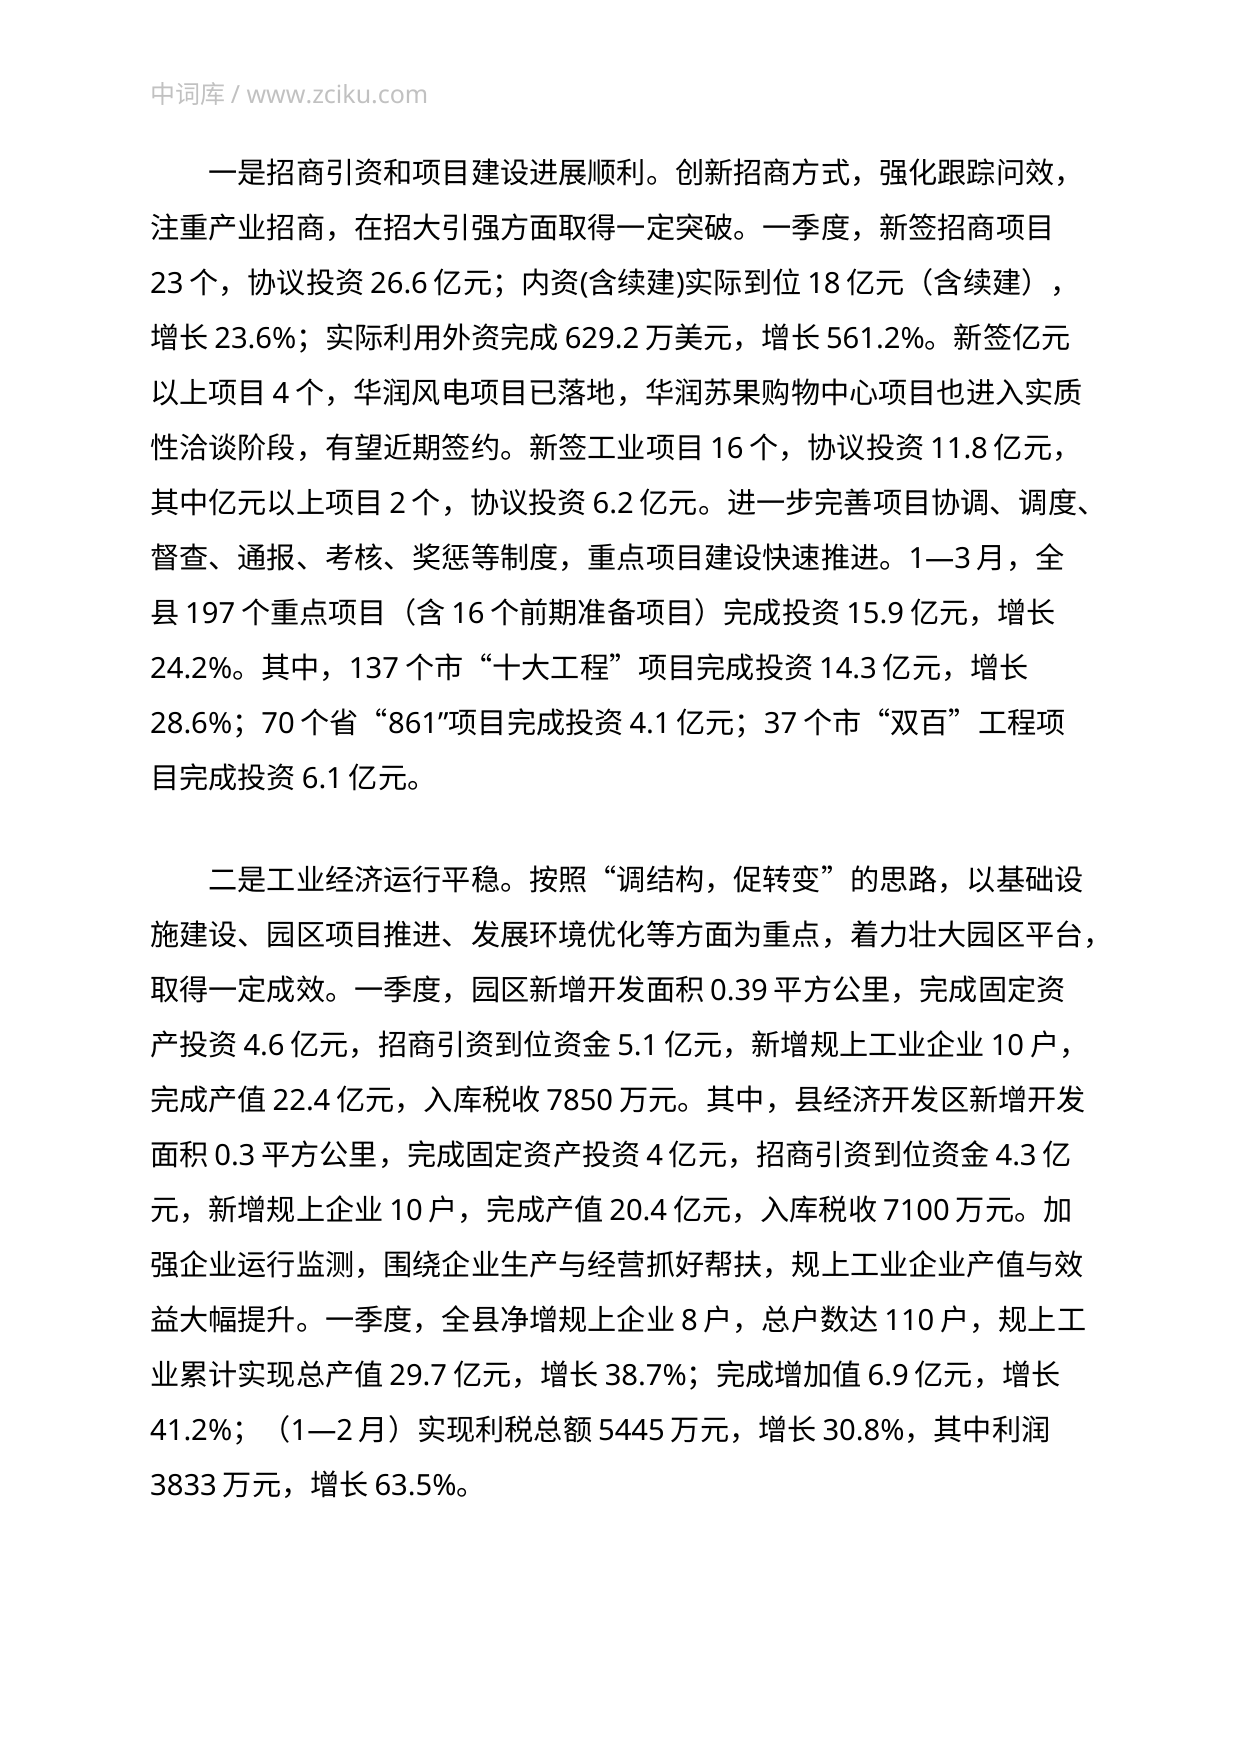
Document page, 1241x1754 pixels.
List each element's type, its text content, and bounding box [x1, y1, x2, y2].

text 一是招商引资和项目建设进展顺利。创新招商方式，强化跟踪问效，注重产业招商，在招大引强方面取得一定突破。一季度，新签招商项目23个，协议投资26.6亿元；内资(含续建)实际到位18亿元（含续建），增长23.6%；实际利用外资完成629.2万美元，增长561.2%。新签亿元以上项目4个，华润风电项目已落地，华润苏果购物中心项目也进入实质性洽谈阶段，有望近期签约。新签工业项目16个，协议投资11.8亿元，其中亿元以上项目2个，协议投资6.2亿元。进一步完善项目协调、调度、督查、通报、考核、奖惩等制度，重点项目建设快速推进。1—3月，全县197个重点项目（含16个前期准备项目）完成投资15.9亿元，增长24.2%。其中，137个市“十大工程”项目完成投资14.3亿元，增长28.6%；70个省“861”项目完成投资4.1亿元；37个市“双百”工程项目完成投资6.1亿元。 [150, 150, 1090, 797]
text 二是工业经济运行平稳。按照“调结构，促转变”的思路，以基础设施建设、园区项目推进、发展环境优化等方面为重点，着力壮大园区平台，取得一定成效。一季度，园区新增开发面积0.39平方公里，完成固定资产投资4.6亿元，招商引资到位资金5.1亿元，新增规上工业企业10户，完成产值22.4亿元，入库税收7850万元。其中，县经济开发区新增开发面积0.3平方公里，完成固定资产投资4亿元，招商引资到位资金4.3亿元，新增规上企业10户，完成产值20.4亿元，入库税收7100万元。加强企业运行监测，围绕企业生产与经营抓好帮扶，规上工业企业产值与效益大幅提升。一季度，全县净增规上企业8户，总户数达110户，规上工业累计实现总产值29.7亿元，增长38.7%；完成增加值6.9亿元，增长41.2%；（1—2月）实现利税总额5445万元，增长30.8%，其中利润3833万元，增长63.5%。 [150, 857, 1090, 1504]
